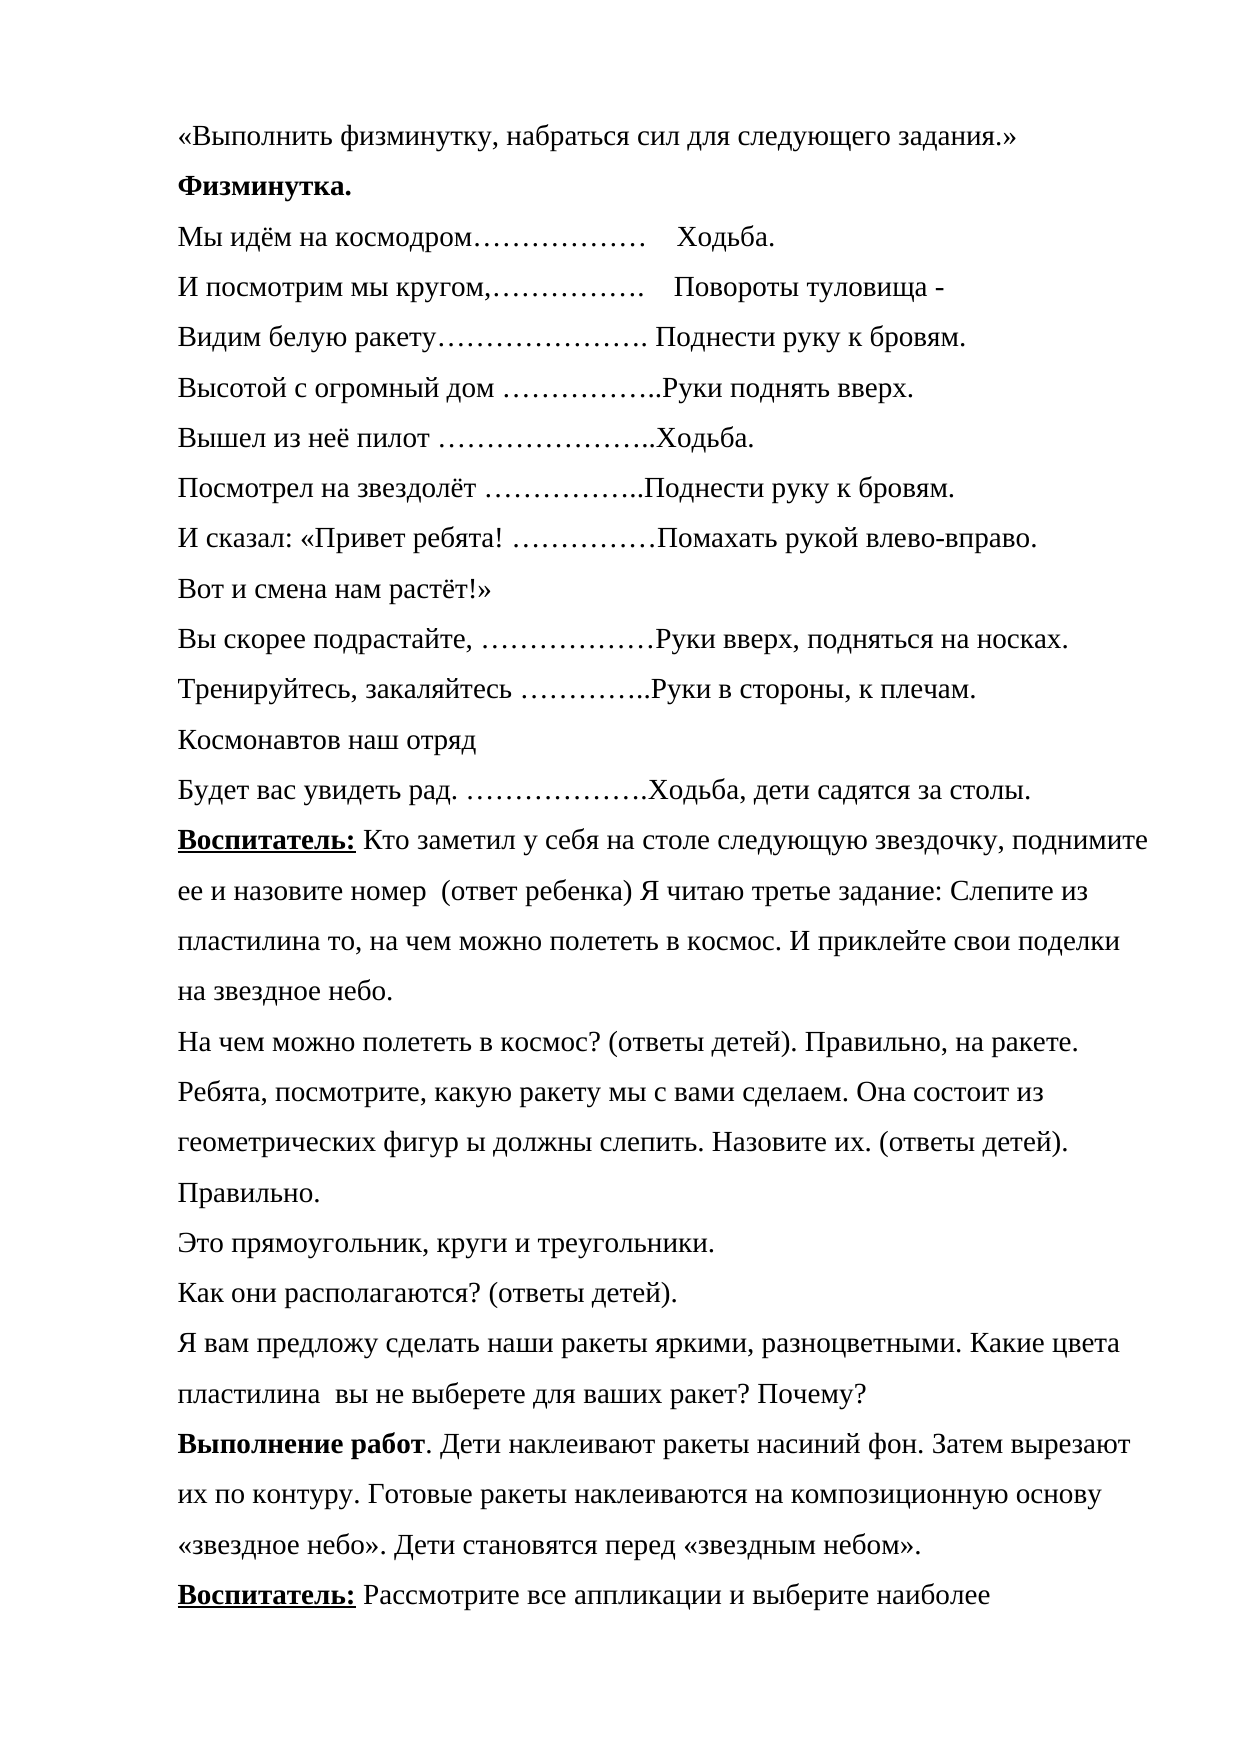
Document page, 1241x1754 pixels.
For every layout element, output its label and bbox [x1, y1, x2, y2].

text [177, 118, 1152, 1611]
